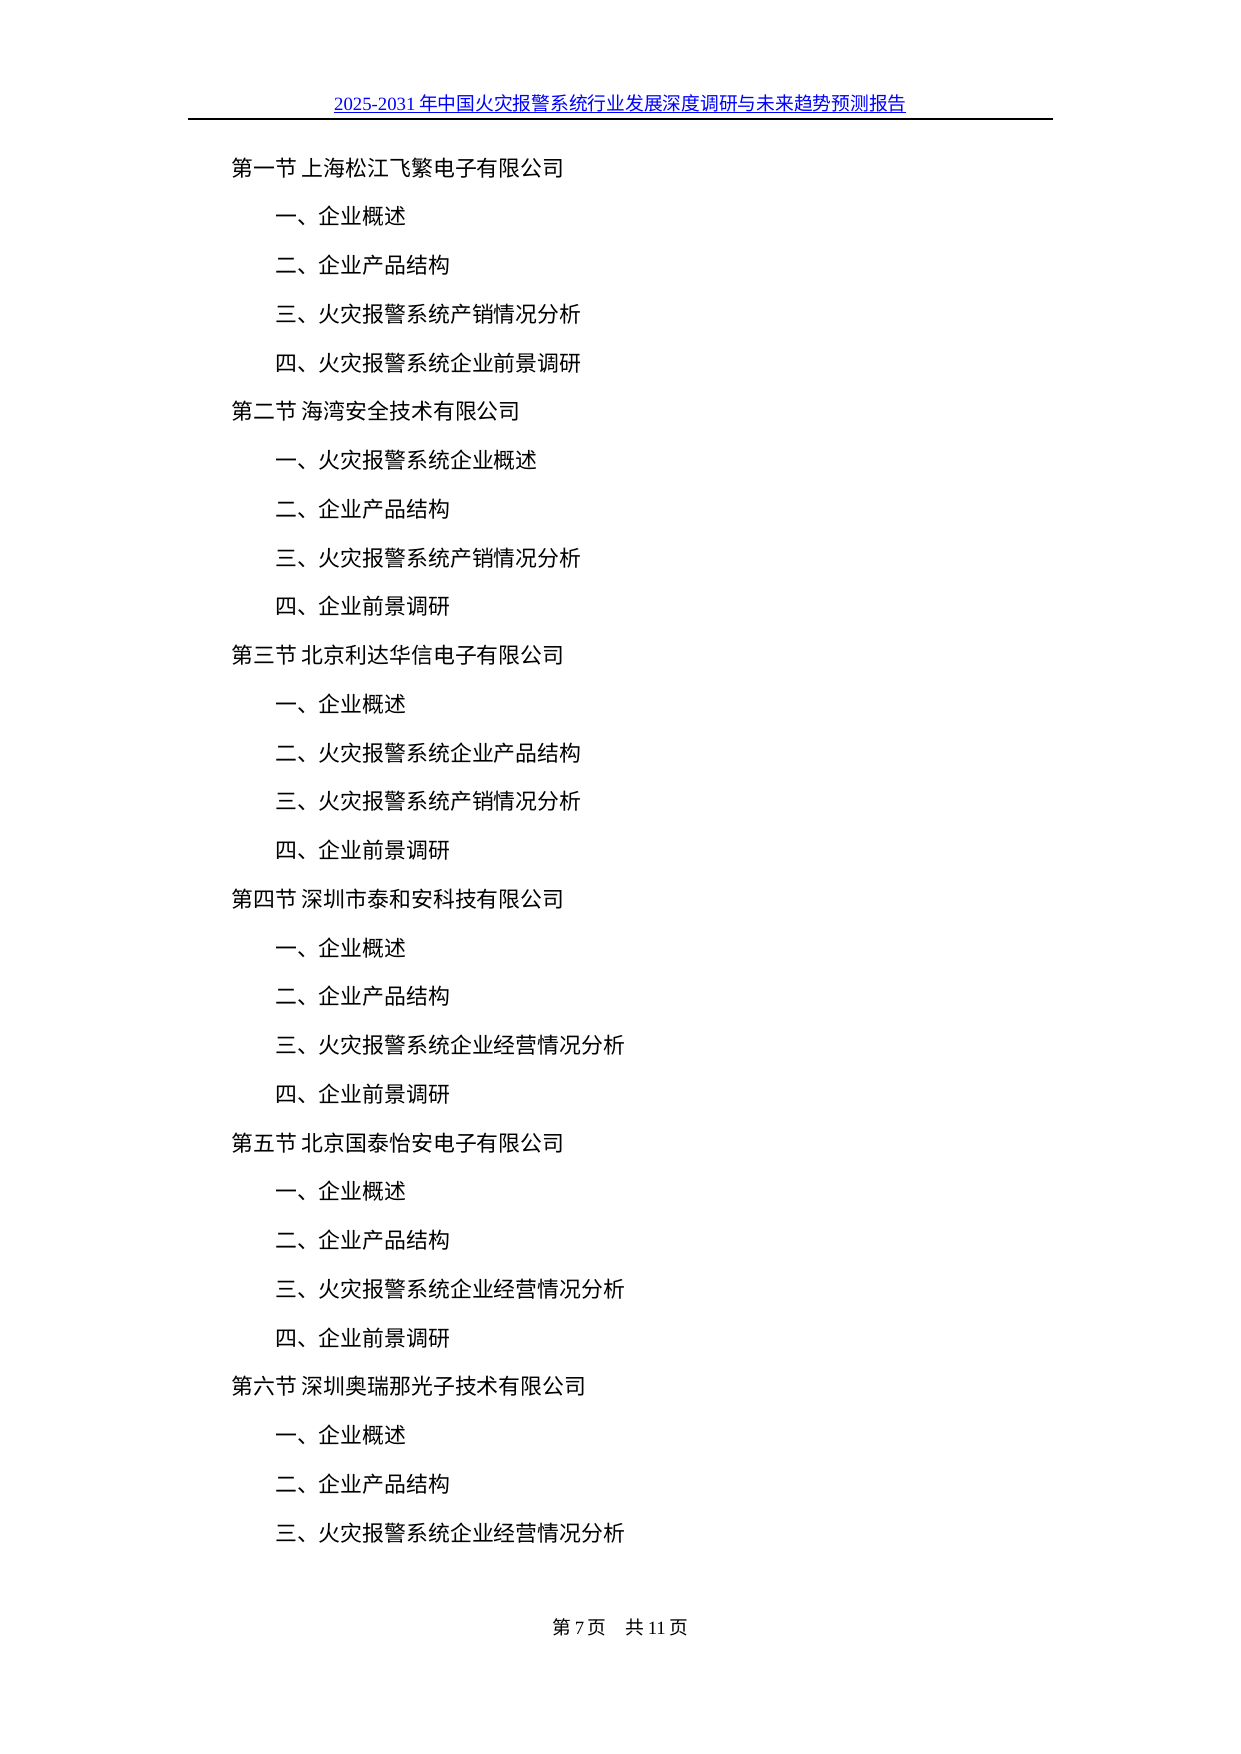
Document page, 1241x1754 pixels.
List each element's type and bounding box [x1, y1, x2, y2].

text [187, 150, 1053, 1548]
